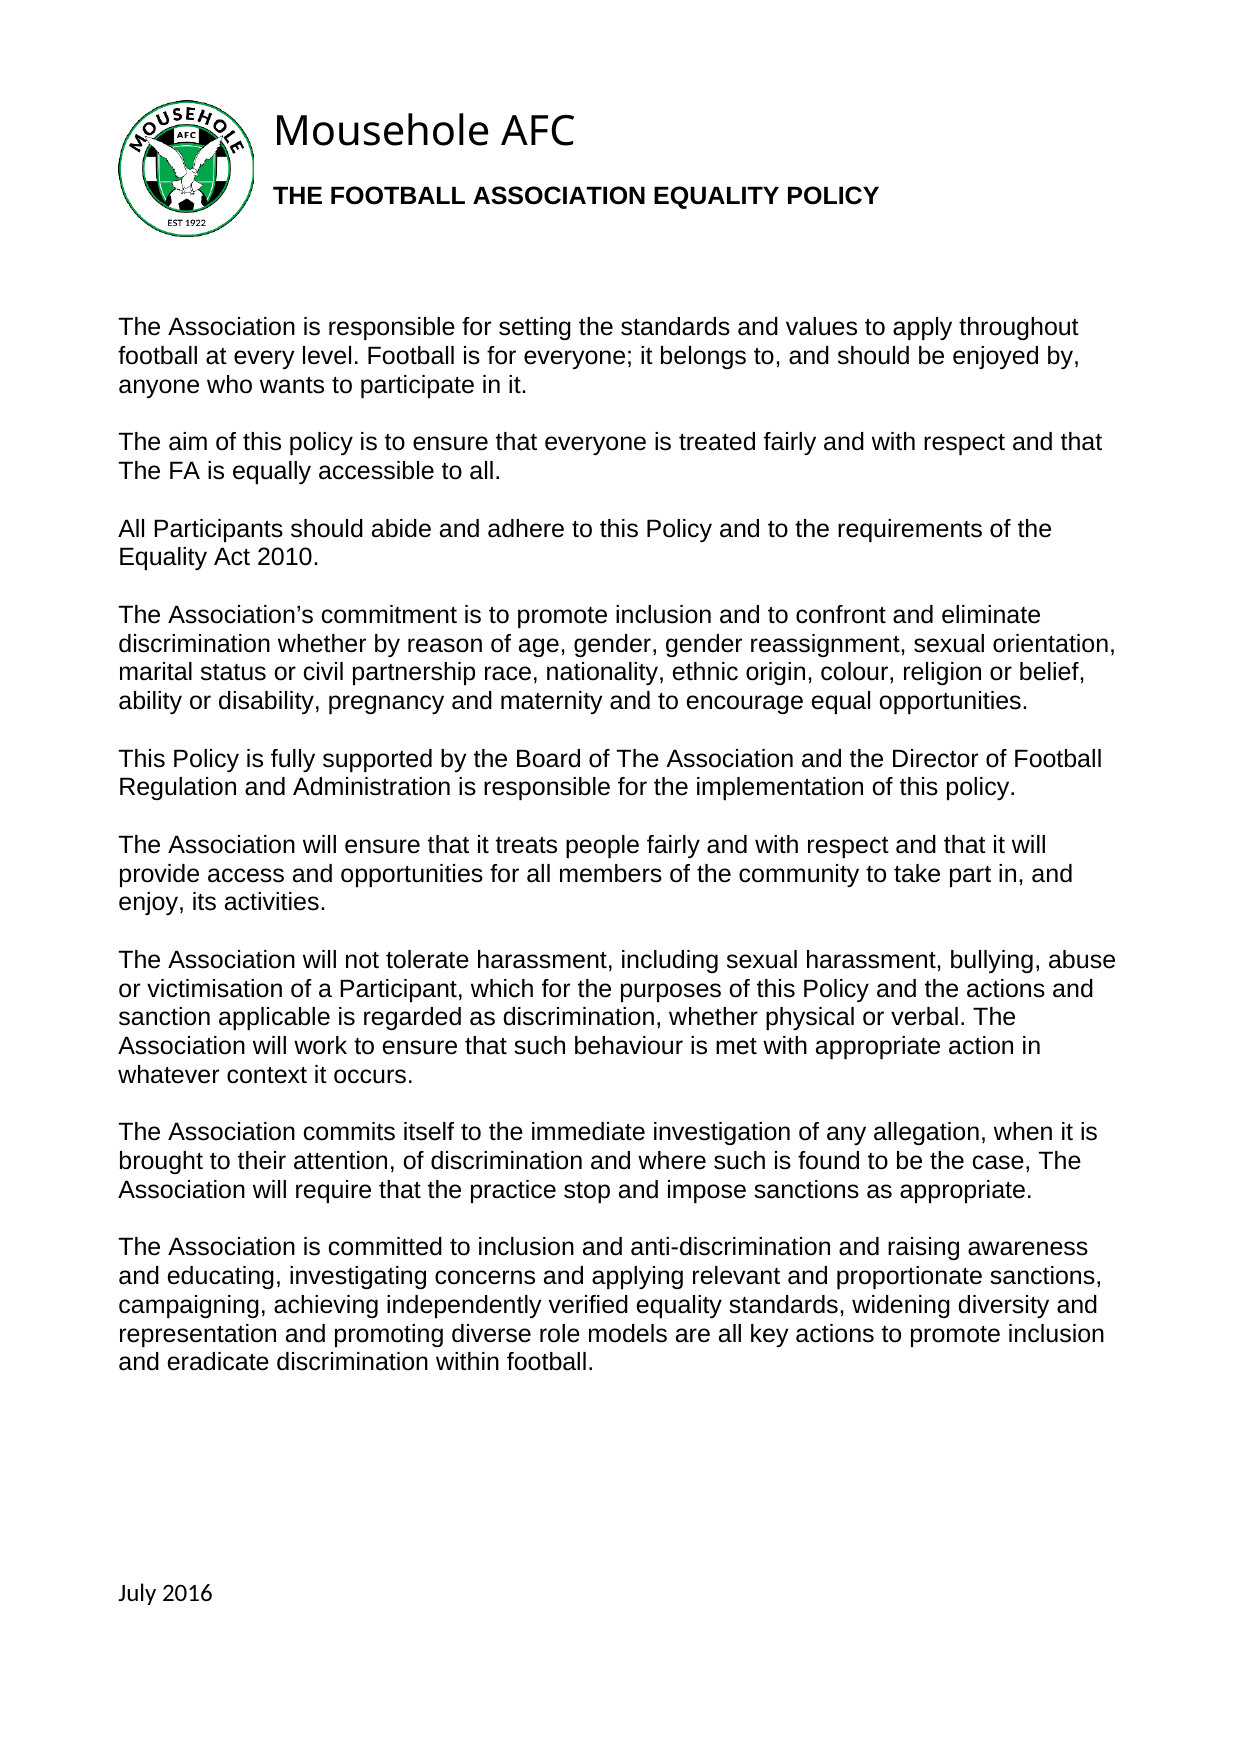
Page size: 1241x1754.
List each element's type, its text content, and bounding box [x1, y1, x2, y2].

text The Association’s commitment is to promote inclusion and to confront and eliminate discrimination whether by reason of age, gender, gender reassignment, sexual orientation, marital status or civil partnership race, nationality, ethnic origin, colour, religion or belief, ability or disability, pregnancy and maternity and to encourage equal opportunities. [118, 600, 1122, 715]
text The Association is responsible for setting the standards and values to apply throughout football at every level. Football is for everyone; it belongs to, and should be enjoyed by, anyone who wants to participate in it. [118, 312, 1122, 399]
text The Association will ensure that it treats people fairly and with respect and that it will provide access and opportunities for all members of the community to take part in, and enjoy, its activities. [118, 830, 1122, 916]
text July 2016 [118, 1577, 1122, 1608]
text The aim of this policy is to ensure that everyone is treated fairly and with respect and that The FA is equally accessible to all. [118, 427, 1122, 485]
text This Policy is fully supported by the Board of The Association and the Director of Football Regulation and Administration is responsible for the implementation of this policy. [118, 744, 1122, 801]
text The Association will not tolerate harassment, including sexual harassment, bullying, abuse or victimisation of a Participant, which for the purposes of this Policy and the actions and sanction applicable is regarded as discrimination, whether physical or verbal. The Association will work to ensure that such behaviour is met with appropriate action in whatever context it occurs. [118, 945, 1122, 1089]
picture [118, 100, 254, 237]
text THE FOOTBALL ASSOCIATION EQUALITY POLICY [254, 181, 1122, 210]
text The Association is committed to inclusion and anti-discrimination and raising awareness and educating, investigating concerns and applying relevant and proportionate sanctions, campaigning, achieving independently verified equality standards, widening diversity and representation and promoting diverse role models are all key actions to promote inclusion and eradicate discrimination within football. [118, 1232, 1122, 1376]
text All Participants should abide and adhere to this Policy and to the requirements of the Equality Act 2010. [118, 514, 1122, 571]
text The Association commits itself to the immediate investigation of any allegation, when it is brought to their attention, of discrimination and where such is found to be the case, The Association will require that the practice stop and impose sanctions as appropriate. [118, 1117, 1122, 1204]
text Mousehole AFC [254, 100, 1122, 157]
